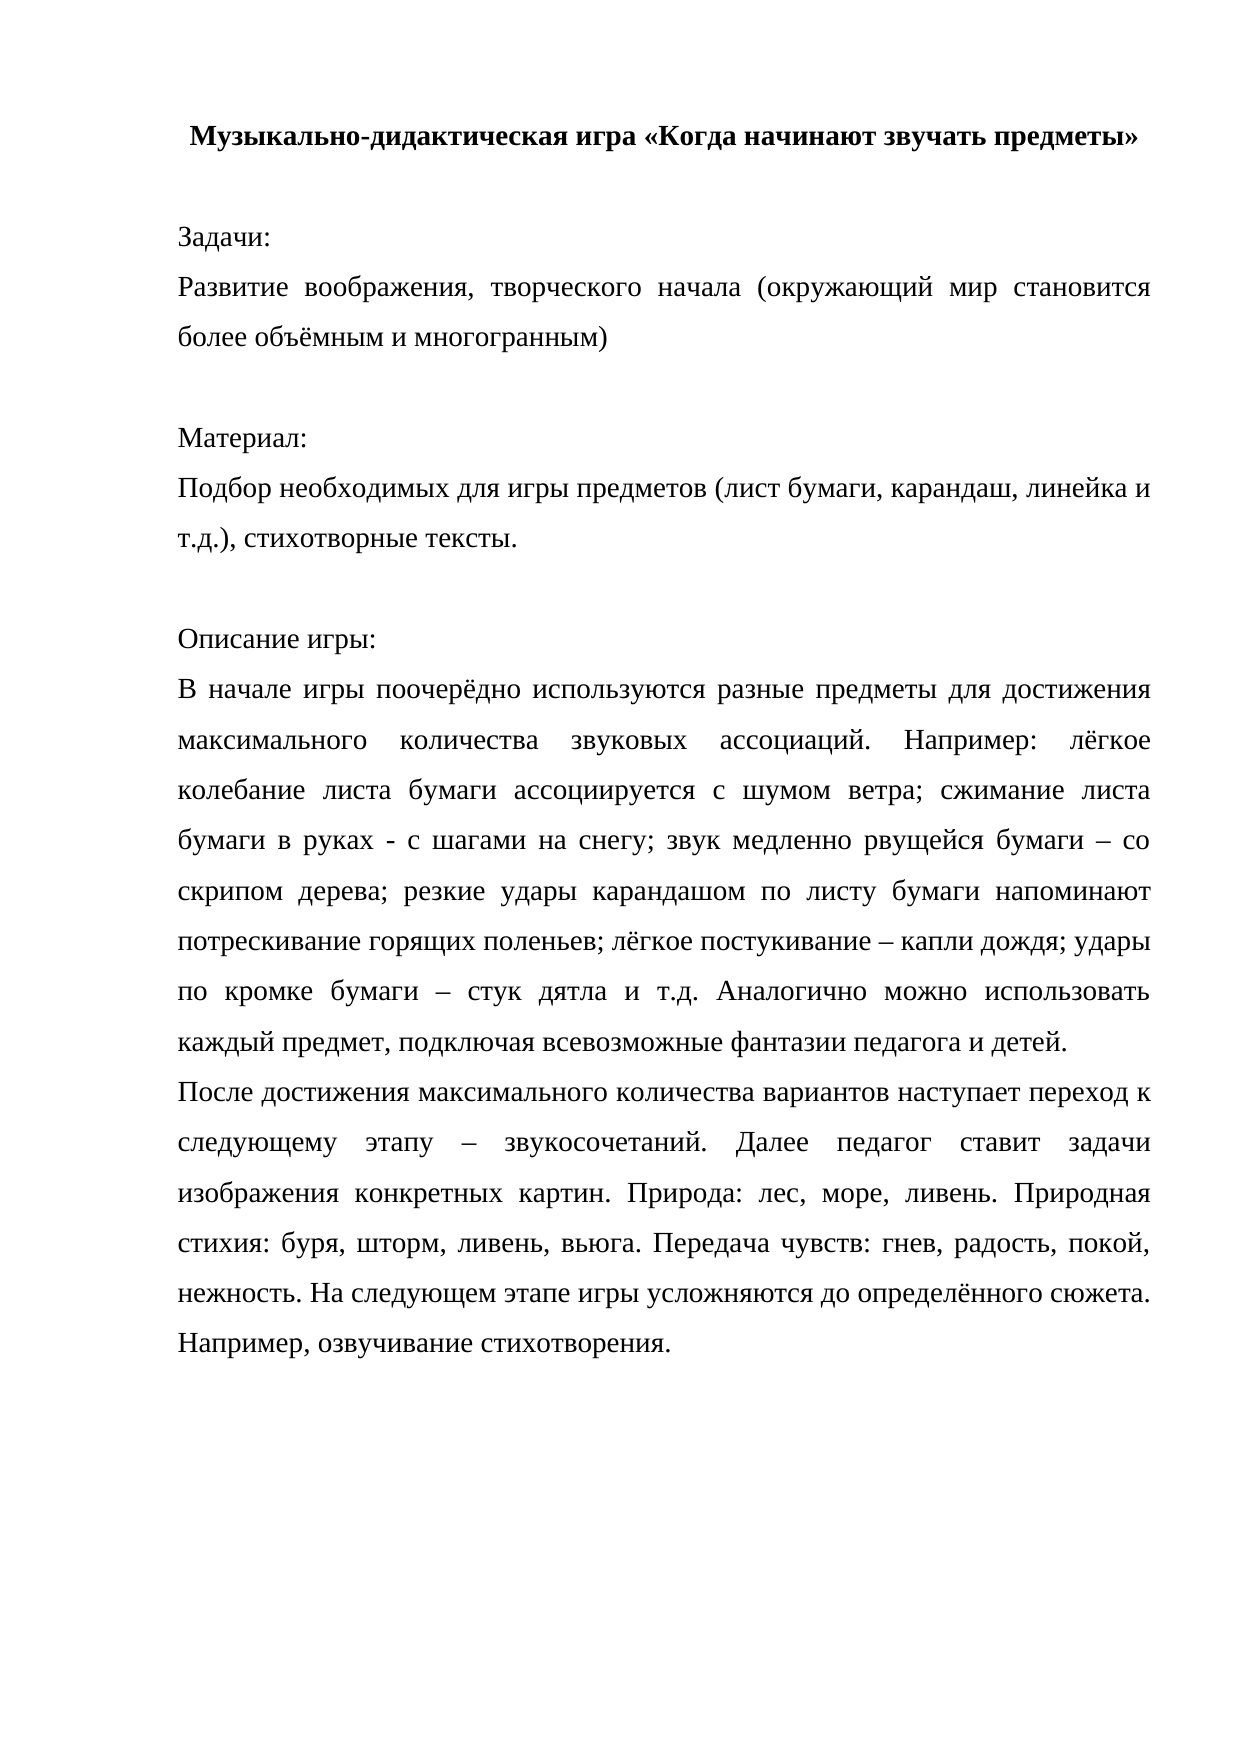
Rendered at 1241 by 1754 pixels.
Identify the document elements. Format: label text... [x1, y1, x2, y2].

text Подбор необходимых для игры предметов (лист бумаги, карандаш, линейка и т.д.), стихотворные тексты. [177, 470, 1152, 554]
text Описание игры: [177, 621, 1152, 655]
text Музыкально-дидактическая игра «Когда начинают звучать предметы» [177, 118, 1152, 152]
text В начале игры поочерёдно используются разные предметы для достижения максимального количества звуковых ассоциаций. Например: лёгкое колебание листа бумаги ассоциируется с шумом ветра; сжимание листа бумаги в руках - с шагами на снегу; звук медленно рвущейся бумаги – со скрипом дерева; резкие удары карандашом по листу бумаги напоминают потрескивание горящих поленьев; лёгкое постукивание – капли дождя; удары по кромке бумаги – стук дятла и т.д. Аналогично можно использовать каждый предмет, подключая всевозможные фантазии педагога и детей. [177, 672, 1152, 1057]
text Материал: [177, 420, 1152, 453]
text После достижения максимального количества вариантов наступает переход к следующему этапу – звукосочетаний. Далее педагог ставит задачи изображения конкретных картин. Природа: лес, море, ливень. Природная стихия: буря, шторм, ливень, вьюга. Передача чувств: гнев, радость, покой, нежность. На следующем этапе игры усложняются до определённого сюжета. Например, озвучивание стихотворения. [177, 1074, 1152, 1359]
text Задачи: [177, 219, 1152, 252]
text Развитие воображения, творческого начала (окружающий мир становится более объёмным и многогранным) [177, 269, 1152, 353]
